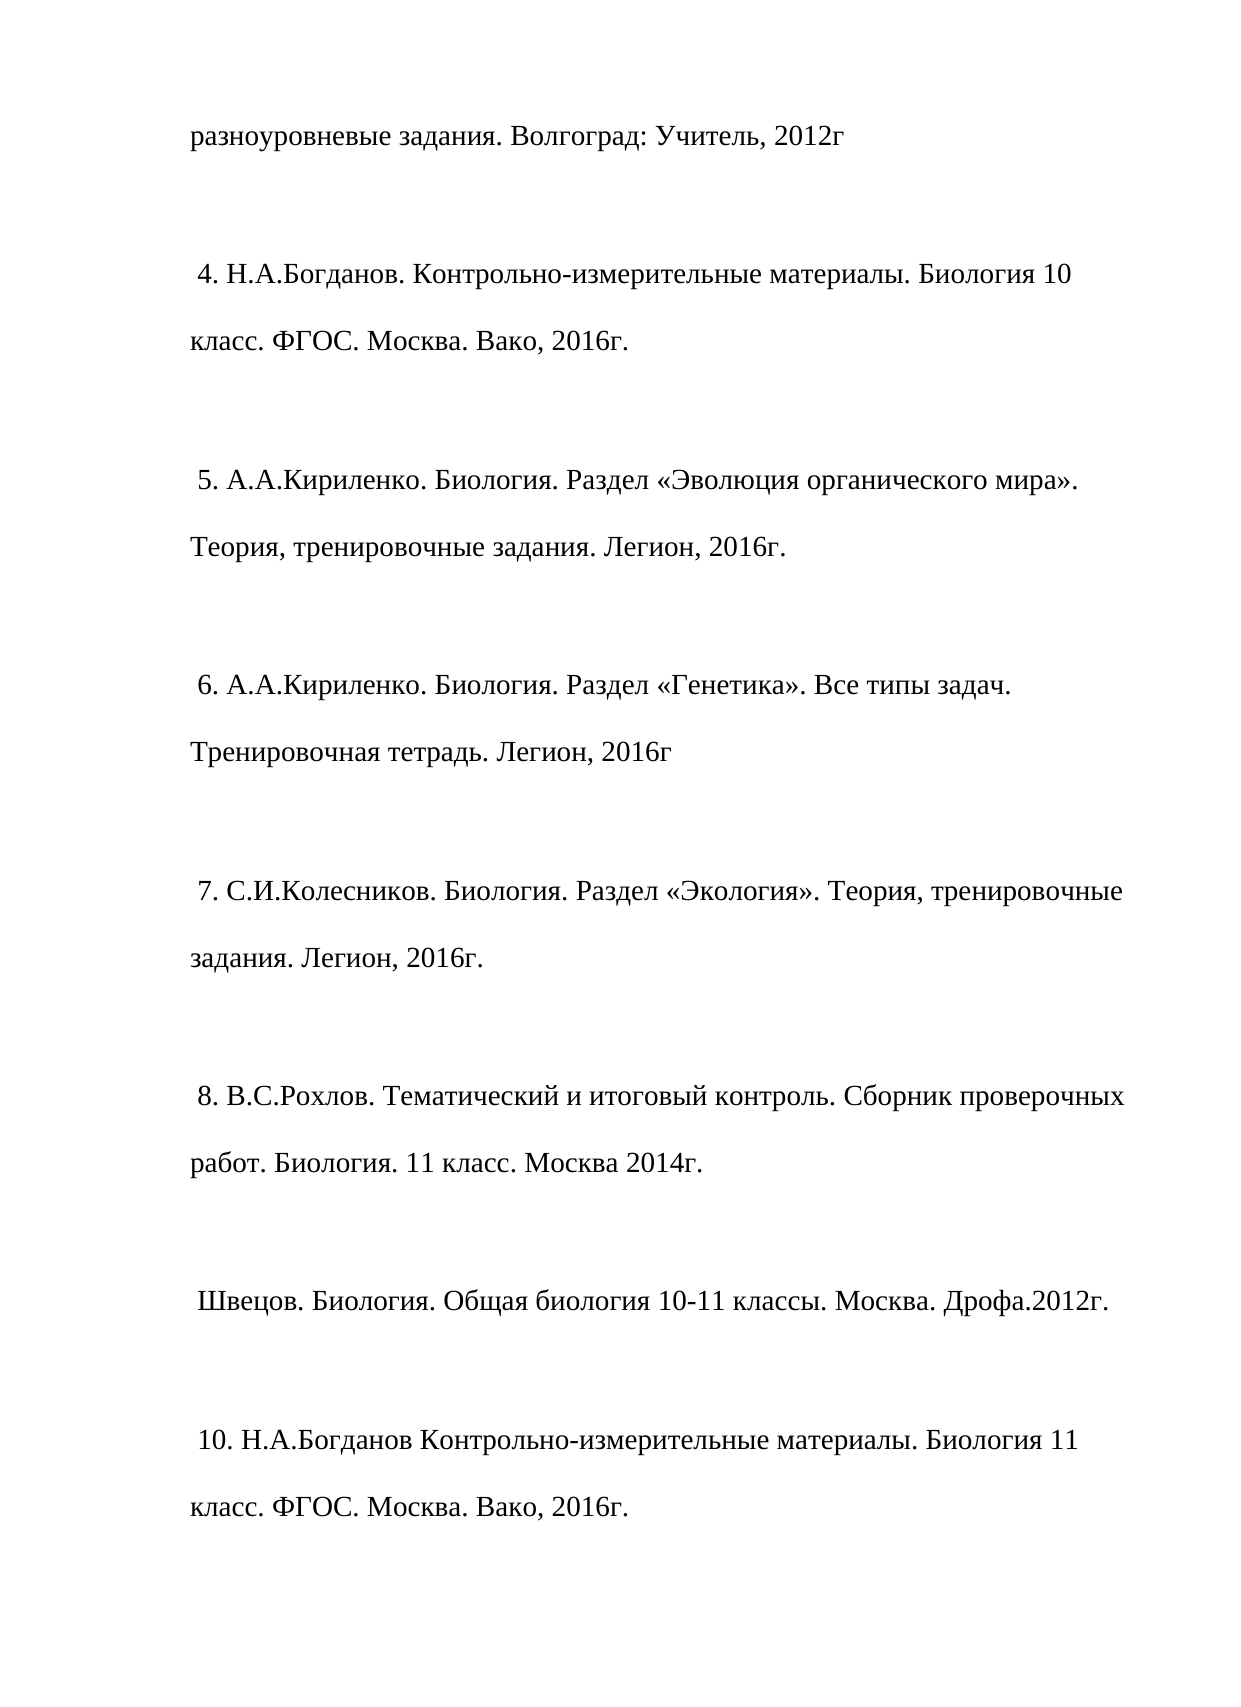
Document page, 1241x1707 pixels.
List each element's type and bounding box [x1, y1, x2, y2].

text [190, 118, 1152, 1522]
